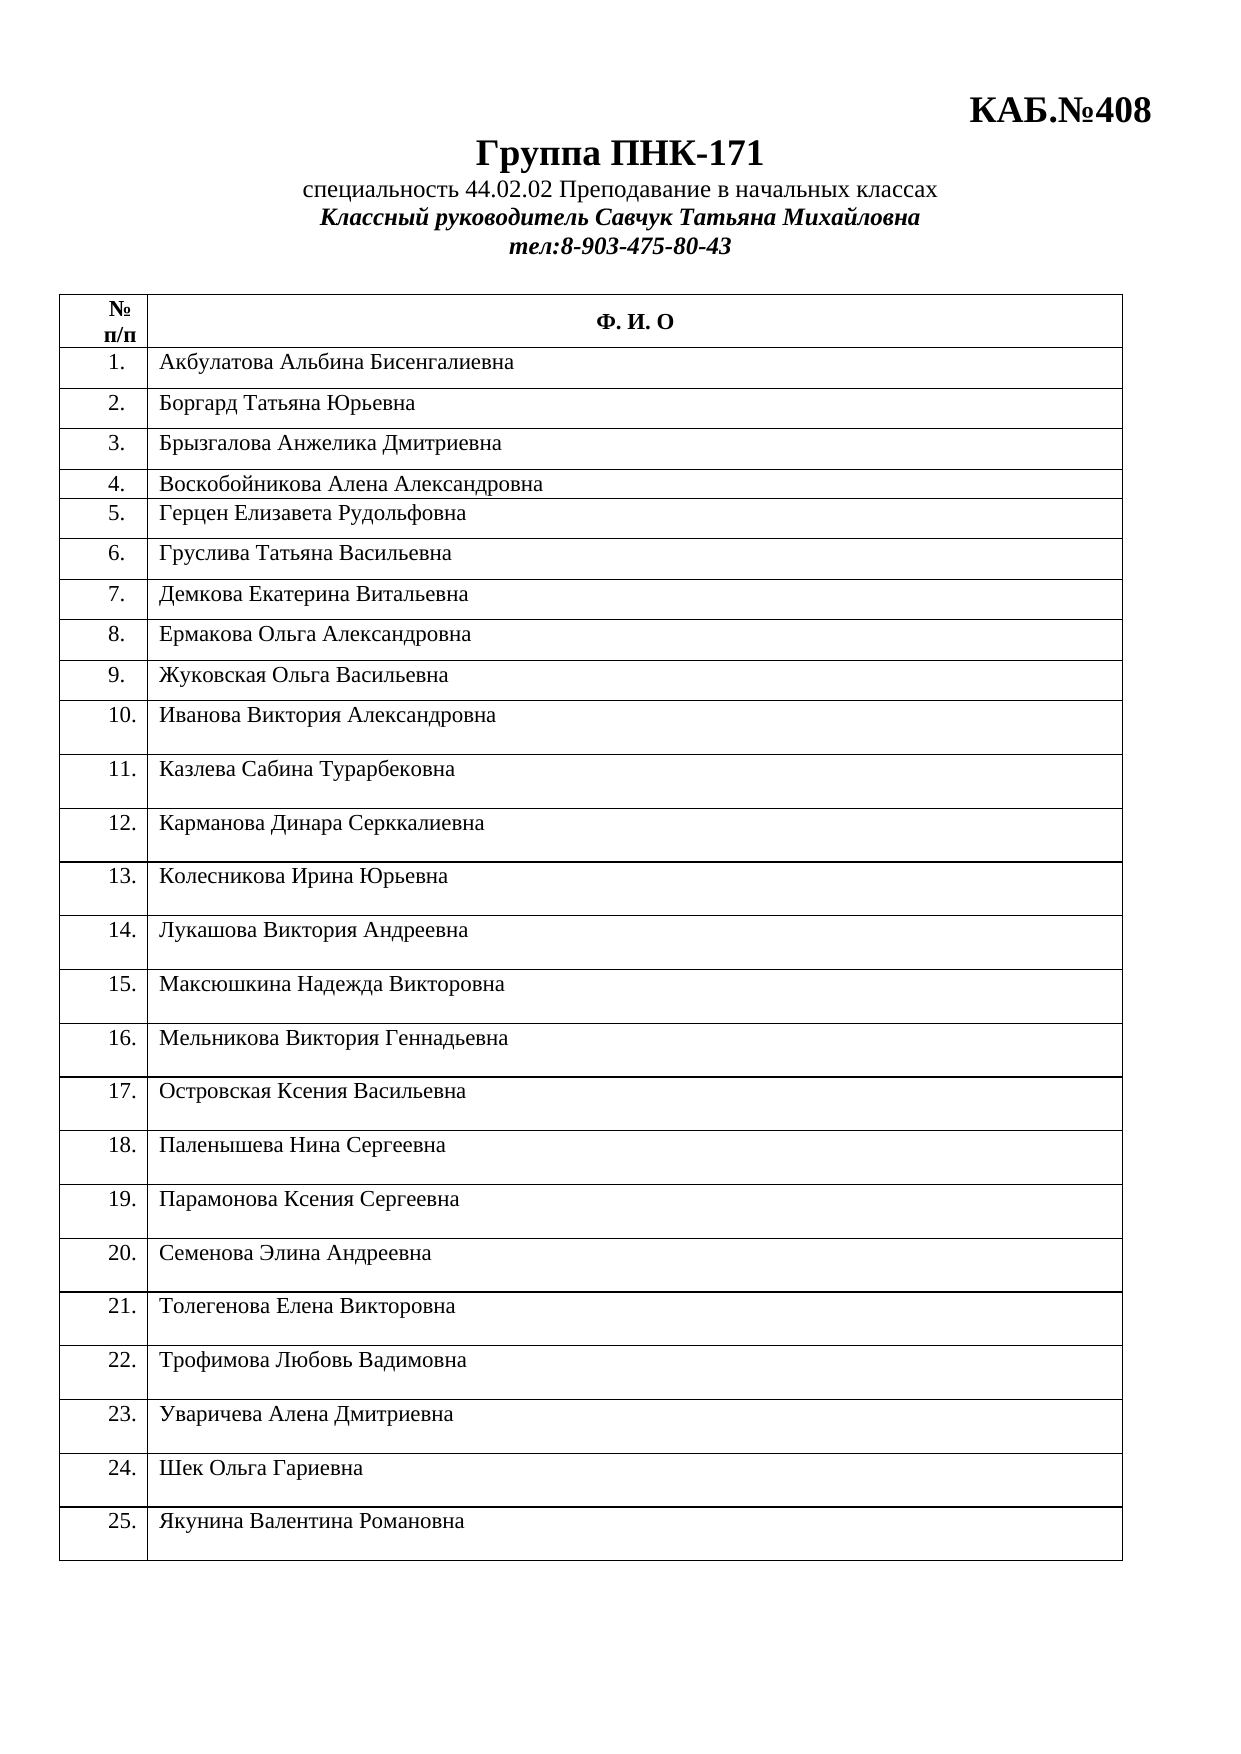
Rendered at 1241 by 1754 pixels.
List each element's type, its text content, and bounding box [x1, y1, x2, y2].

text специальность 44.02.02 Преподавание в начальных классах [89, 174, 1152, 202]
table_cell Трофимова Любовь Вадимовна [148, 1346, 1122, 1399]
table_cell Демкова Екатерина Витальевна [148, 580, 1122, 619]
table_cell [60, 1454, 147, 1506]
table_cell Иванова Виктория Александровна [148, 701, 1122, 754]
table_cell [60, 755, 147, 808]
table_cell [60, 809, 147, 861]
table_cell [60, 389, 147, 428]
table_cell [60, 1024, 147, 1076]
table_cell [60, 1078, 147, 1130]
table_cell Якунина Валентина Романовна [148, 1508, 1122, 1560]
table_cell Груслива Татьяна Васильевна [148, 539, 1122, 578]
text Классный руководитель Савчук Татьяна Михайловна [89, 202, 1152, 231]
table_cell Паленышева Нина Сергеевна [148, 1131, 1122, 1184]
table_cell Боргард Татьяна Юрьевна [148, 389, 1122, 428]
table_cell [60, 916, 147, 969]
table_cell [60, 1239, 147, 1291]
table_cell Максюшкина Надежда Викторовна [148, 970, 1122, 1023]
table_cell Герцен Елизавета Рудольфовна [148, 499, 1122, 538]
table_cell Жуковская Ольга Васильевна [148, 661, 1122, 700]
table_cell [60, 1185, 147, 1238]
table_cell [60, 348, 147, 388]
text КАБ.№408 [89, 87, 1152, 131]
table_header № п/п [60, 295, 147, 347]
table_cell Парамонова Ксения Сергеевна [148, 1185, 1122, 1238]
table_cell [60, 499, 147, 538]
table_cell Толегенова Елена Викторовна [148, 1293, 1122, 1345]
table_cell Воскобойникова Алена Александровна [148, 470, 1122, 497]
table_cell [60, 429, 147, 469]
table_cell Карманова Динара Серккалиевна [148, 809, 1122, 861]
table_cell Уваричева Алена Дмитриевна [148, 1400, 1122, 1453]
table_cell [60, 970, 147, 1023]
table_cell Колесникова Ирина Юрьевна [148, 863, 1122, 915]
table_cell [60, 1293, 147, 1345]
table_cell Островская Ксения Васильевна [148, 1078, 1122, 1130]
table_cell Семенова Элина Андреевна [148, 1239, 1122, 1291]
text Группа ПНК-171 [89, 131, 1152, 174]
table_cell [60, 1346, 147, 1399]
table_cell [60, 1400, 147, 1453]
table_cell [60, 1131, 147, 1184]
table_cell [60, 620, 147, 659]
table_cell [60, 580, 147, 619]
table_cell Лукашова Виктория Андреевна [148, 916, 1122, 969]
table_cell Брызгалова Анжелика Дмитриевна [148, 429, 1122, 469]
table_cell Казлева Сабина Турарбековна [148, 755, 1122, 808]
table_cell [60, 1508, 147, 1560]
table_cell [60, 863, 147, 915]
table_cell Шек Ольга Гариевна [148, 1454, 1122, 1506]
table_header Ф. И. О [148, 295, 1122, 347]
table_cell Ермакова Ольга Александровна [148, 620, 1122, 659]
table_cell [60, 661, 147, 700]
text тел:8-903-475-80-43 [89, 231, 1152, 260]
table_cell [60, 470, 147, 497]
table_cell Мельникова Виктория Геннадьевна [148, 1024, 1122, 1076]
table_cell [60, 539, 147, 578]
table_cell [60, 701, 147, 754]
table_cell Акбулатова Альбина Бисенгалиевна [148, 348, 1122, 388]
